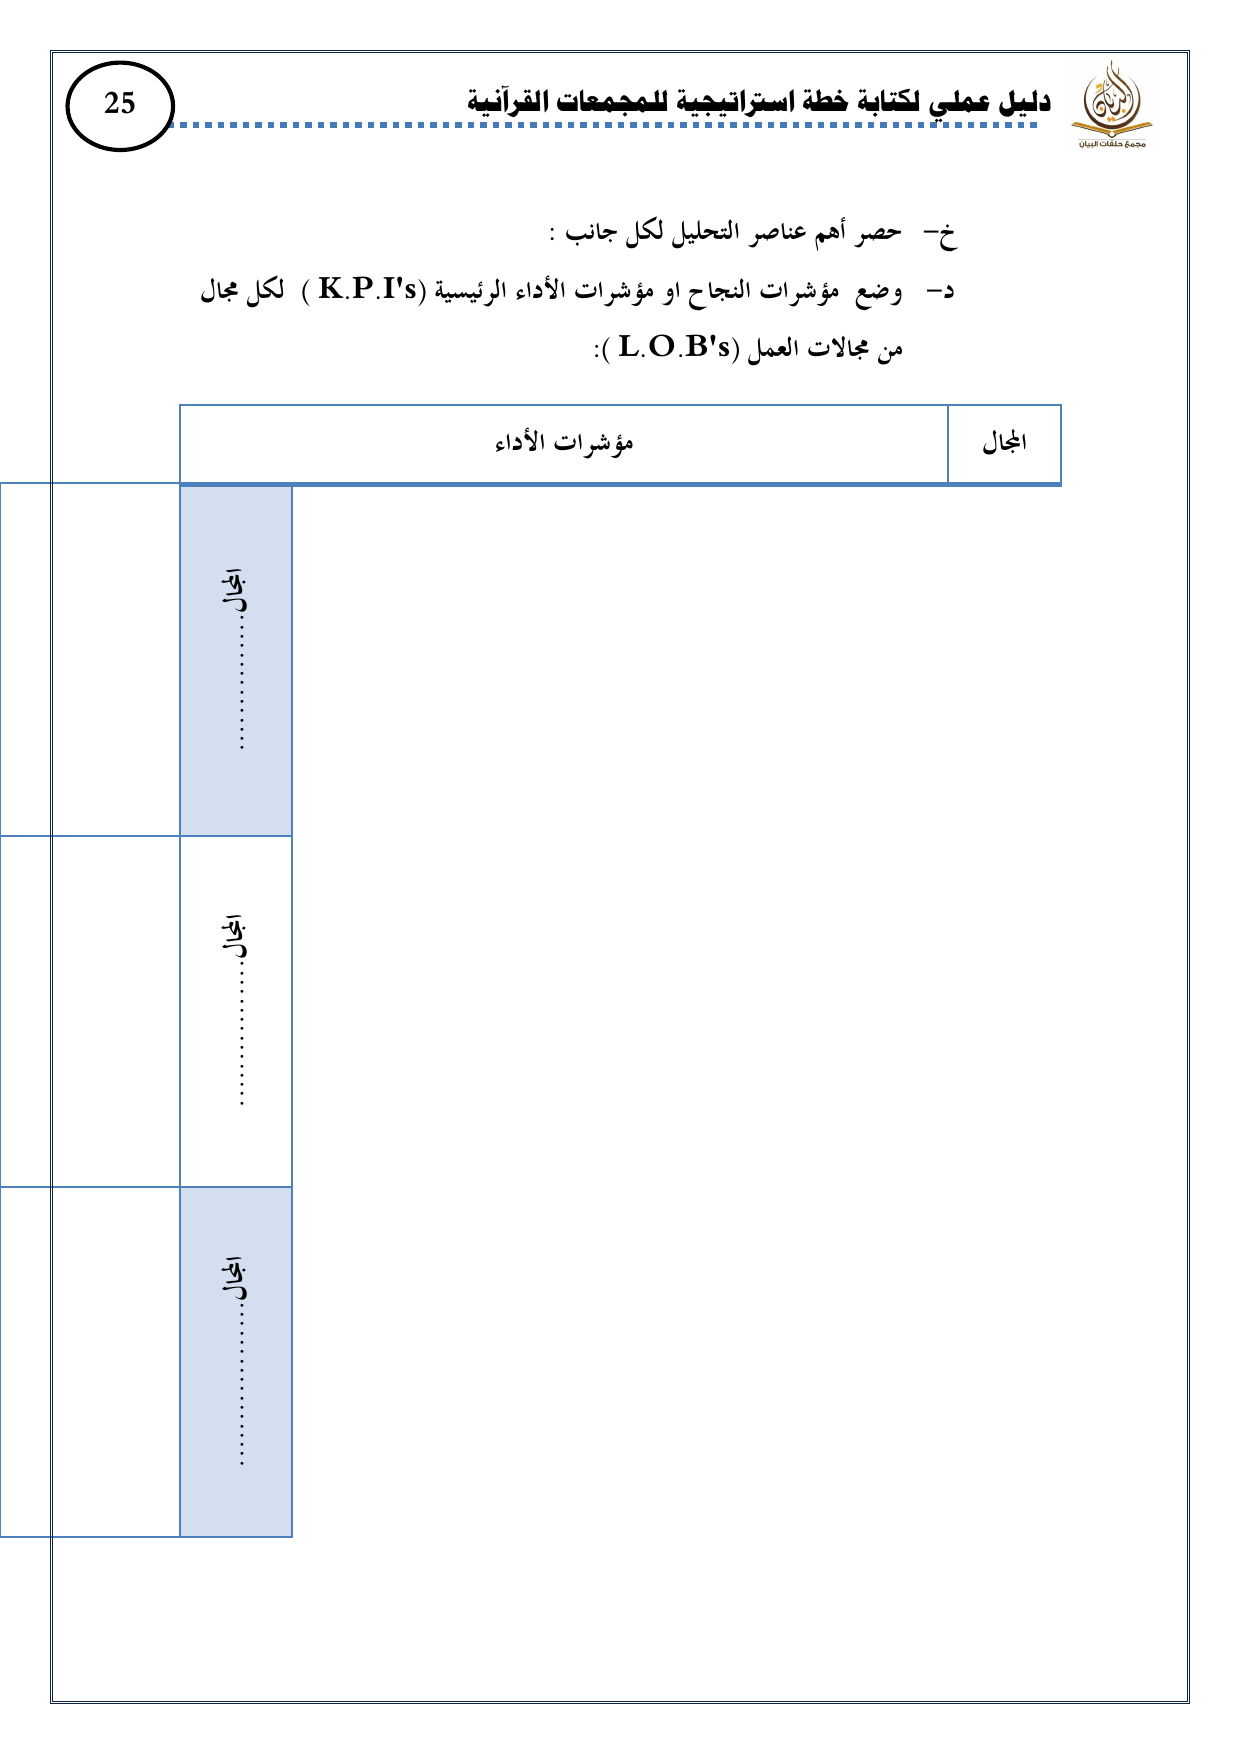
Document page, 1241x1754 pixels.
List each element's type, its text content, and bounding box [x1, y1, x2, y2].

table_cell المجال.................. [181, 1188, 291, 1536]
table_cell المجال................ [181, 837, 291, 1186]
table_header المجال [949, 406, 1060, 482]
picture [1067, 58, 1157, 150]
table_cell المجال............... [181, 487, 291, 835]
list وضع مؤشرات النجاح او مؤشرات الأداء الرئيسية (K.P.I's ) لكل مجال من مجالات العمل (L.O.B's ): [187, 266, 940, 376]
table_header مؤشرات الأداء [181, 406, 947, 482]
list حصر أهم عناصر التحليل لكل جانب : [187, 207, 940, 258]
